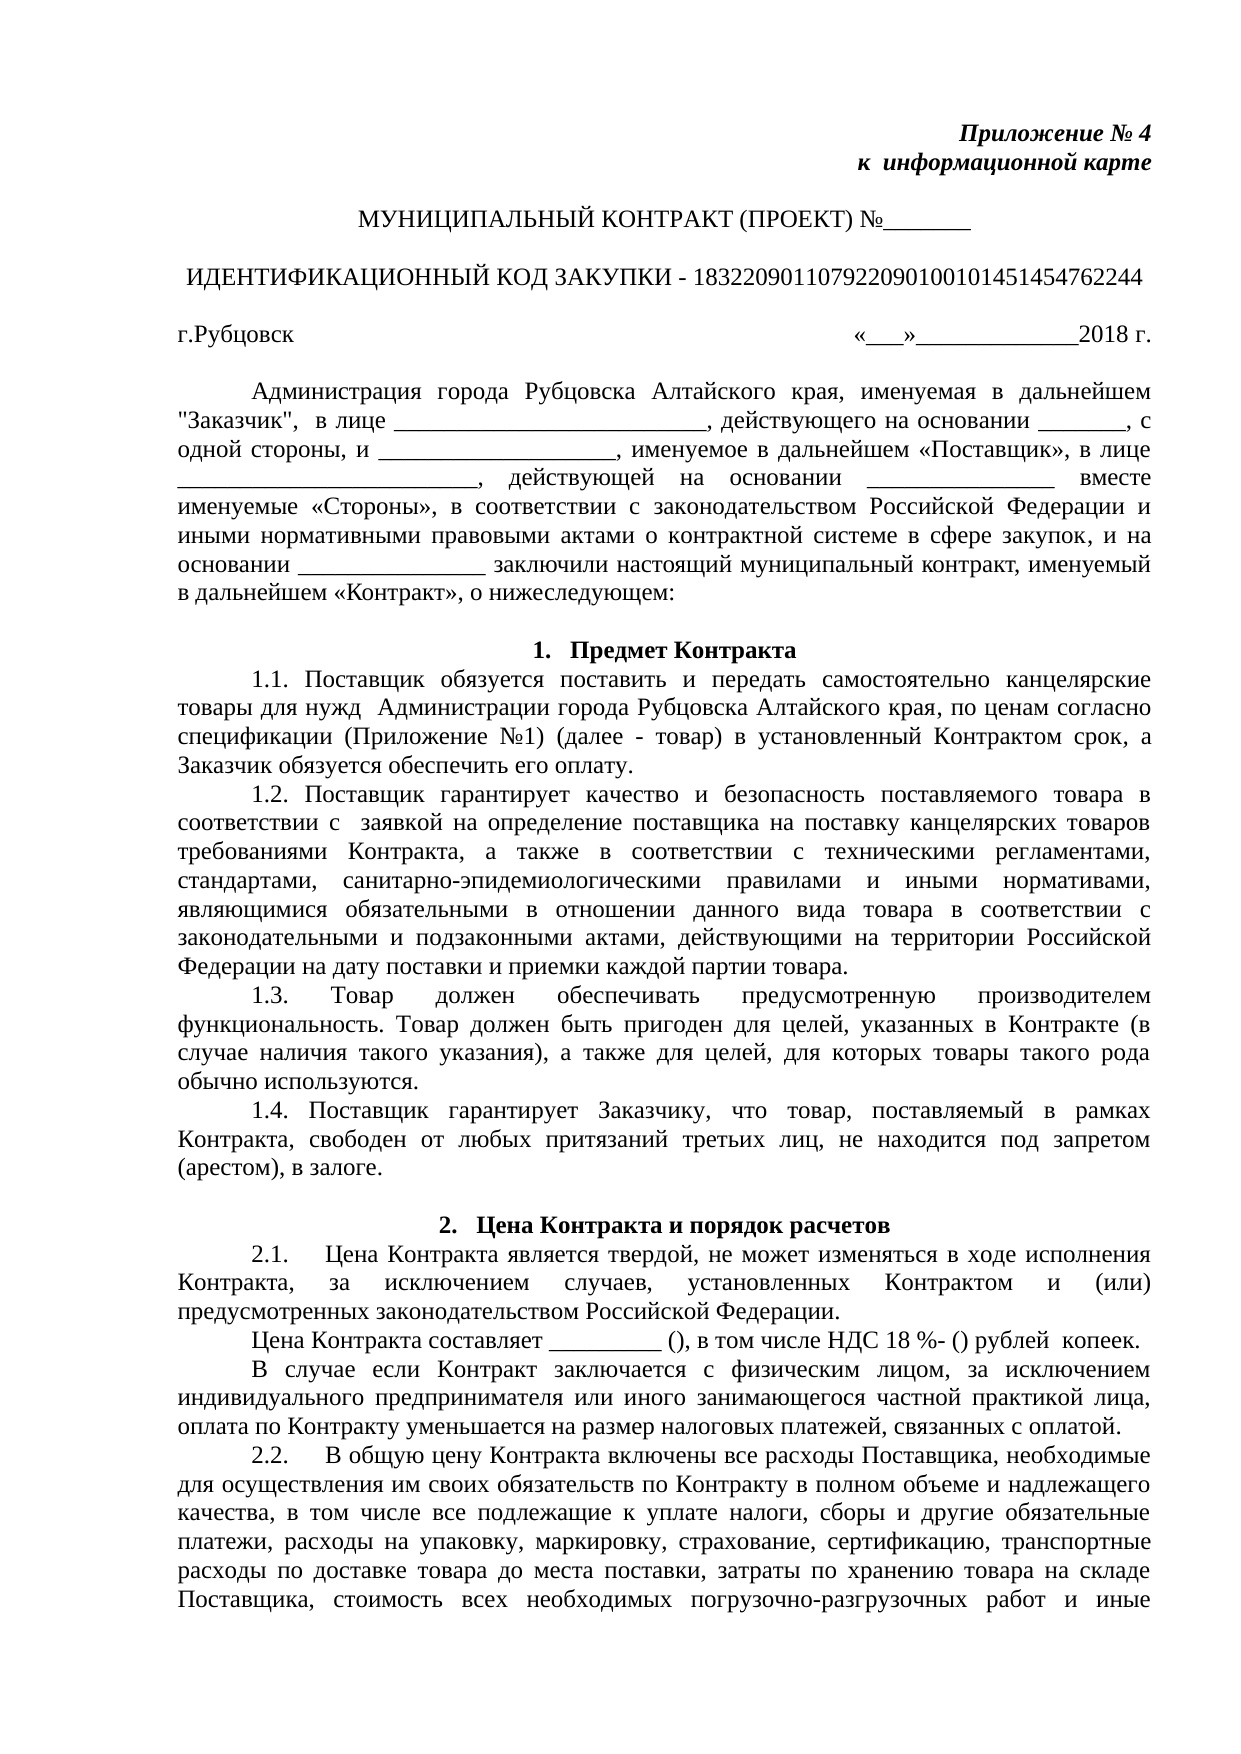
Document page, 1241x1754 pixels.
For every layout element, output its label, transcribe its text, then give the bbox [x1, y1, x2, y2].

text 1.1. Поставщик обязуется поставить и передать самостоятельно канцелярские товары для нужд Администрации города Рубцовска Алтайского края, по ценам согласно спецификации (Приложение №1) (далее - товар) в установленный Контрактом срок, а Заказчик обязуется обеспечить его оплату. [177, 664, 1152, 779]
text МУНИЦИПАЛЬНЫЙ контракт (проект) №_______ [177, 204, 1152, 233]
list Предмет Контракта [177, 635, 1152, 664]
text 1.2. Поставщик гарантирует качество и безопасность поставляемого товара в соответствии с заявкой на определение поставщика на поставку канцелярских товаров требованиями Контракта, а также в соответствии с техническими регламентами, стандартами, санитарно-эпидемиологическими правилами и иными нормативами, являющимися обязательными в отношении данного вида товара в соответствии с законодательными и подзаконными актами, действующими на территории Российской Федерации на дату поставки и приемки каждой партии товара. [177, 779, 1152, 980]
text В случае если Контракт заключается с физическим лицом, за исключением индивидуального предпринимателя или иного занимающегося частной практикой лица, оплата по Контракту уменьшается на размер налоговых платежей, связанных с оплатой. [177, 1354, 1152, 1440]
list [177, 1440, 1152, 1612]
text 1.3. Товар должен обеспечивать предусмотренную производителем функциональность. Товар должен быть пригоден для целей, указанных в Контракте (в случае наличия такого указания), а также для целей, для которых товары такого рода обычно используются. [177, 980, 1152, 1095]
text г.Рубцовск «___»_____________2018 г. [177, 319, 1152, 376]
text 1.4. Поставщик гарантирует Заказчику, что товар, поставляемый в рамках Контракта, свободен от любых притязаний третьих лиц, не находится под запретом (арестом), в залоге. [177, 1095, 1152, 1181]
list Цена Контракта и порядок расчетов [177, 1210, 1152, 1239]
list Цена Контракта является твердой, не может изменяться в ходе исполнения Контракта, за исключением случаев, установленных Контрактом и (или) предусмотренных законодательством Российской Федерации. [177, 1239, 1152, 1325]
text Администрация города Рубцовска Алтайского края, именуемая в дальнейшем "Заказчик", в лице _________________________, действующего на основании _______, с одной стороны, и ___________________, именуемое в дальнейшем «Поставщик», в лице ________________________, действующей на основании _______________ вместе именуемые «Стороны», в соответствии с законодательством Российской Федерации и иными нормативными правовыми актами о контрактной системе в сфере закупок, и на основании _______________ заключили настоящий муниципальный контракт, именуемый в дальнейшем «Контракт», о нижеследующем: [177, 376, 1152, 606]
text к информационной карте [177, 147, 1152, 176]
text Идентификационный код закупки - 183220901107922090100101451454762244 [177, 262, 1152, 291]
text Цена Контракта составляет _________ (), в том числе НДС 18 %- () рублей копеек. [177, 1325, 1152, 1354]
text Приложение № 4 [177, 118, 1152, 147]
